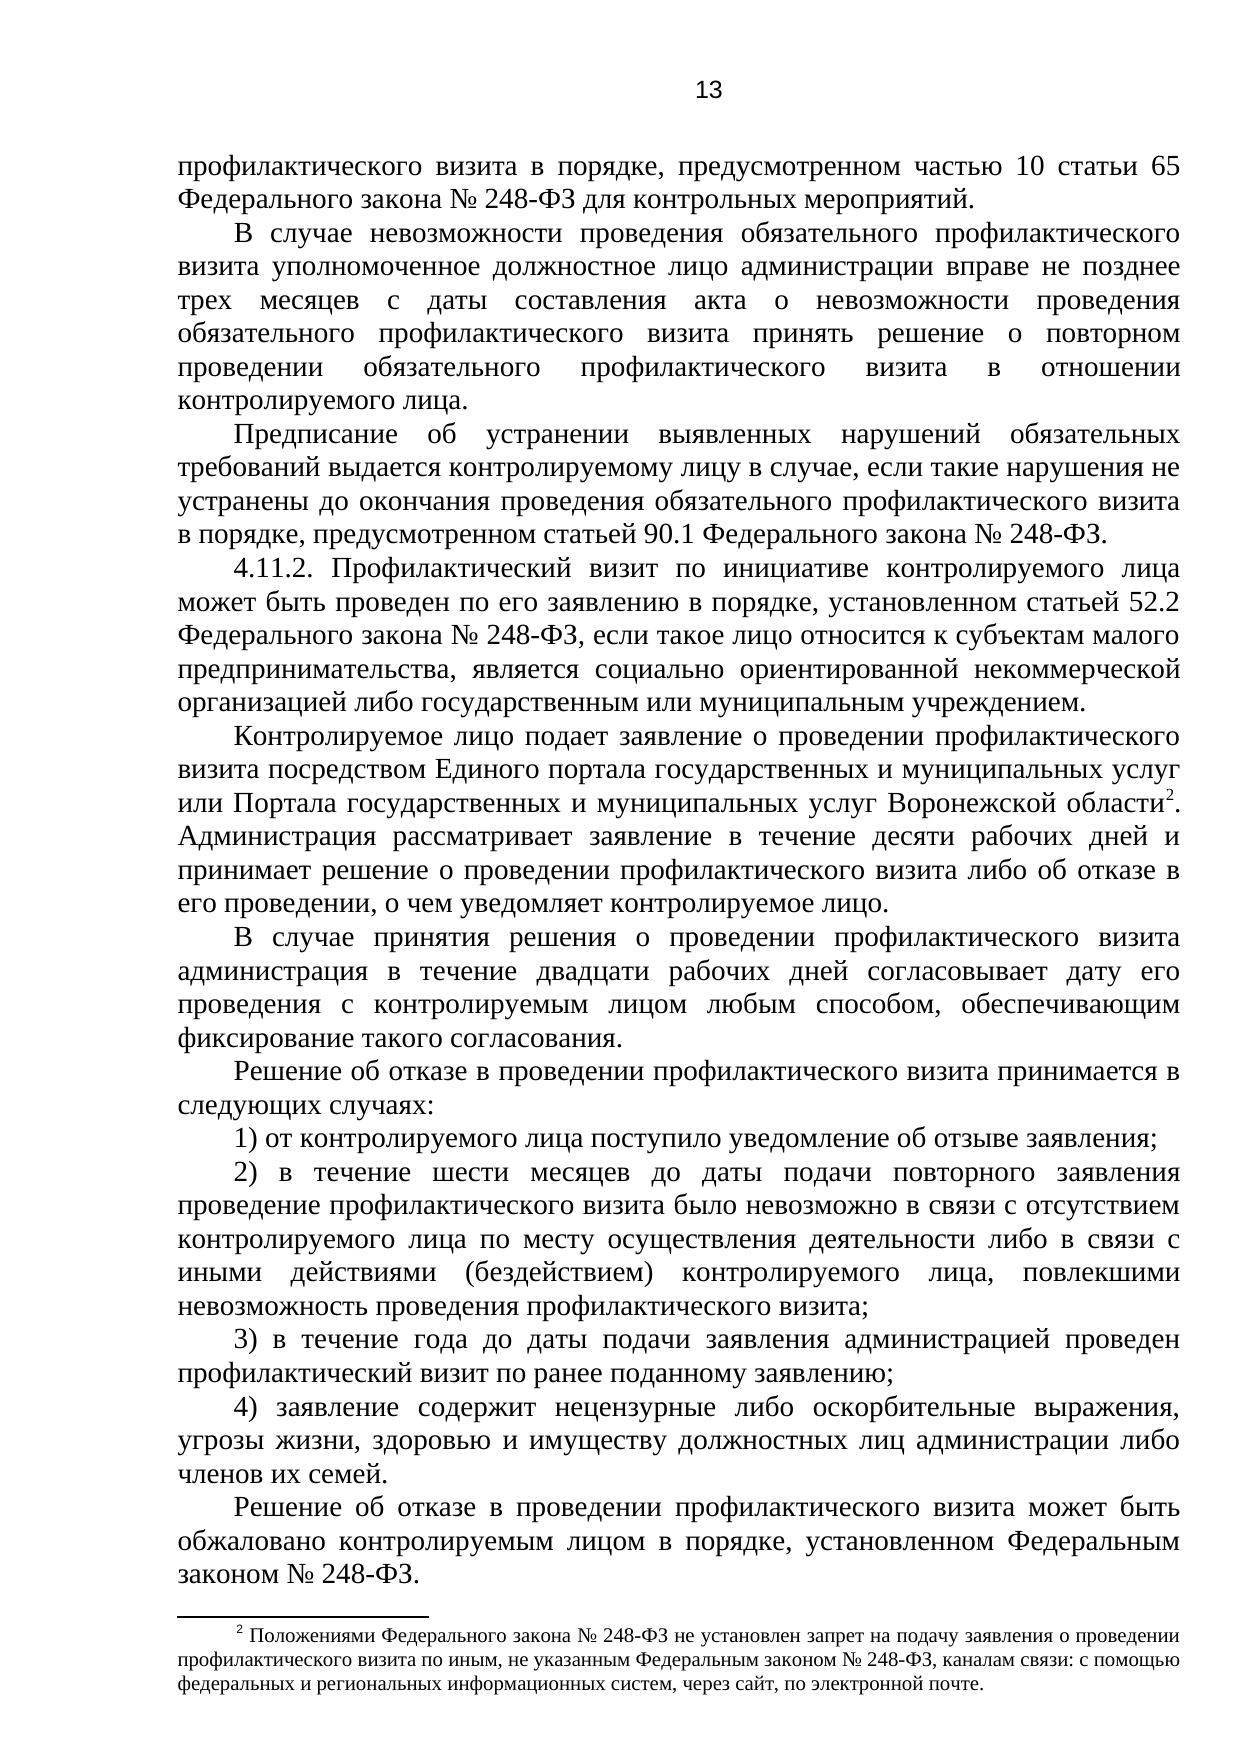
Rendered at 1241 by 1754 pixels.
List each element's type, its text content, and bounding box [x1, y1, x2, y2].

text Решение об отказе в проведении профилактического визита может быть обжаловано контролируемым лицом в порядке, установленном Федеральным законом № 248-ФЗ. [177, 1489, 1181, 1590]
text 1) от контролируемого лица поступило уведомление об отзыве заявления; [177, 1120, 1181, 1154]
text 4) заявление содержит нецензурные либо оскорбительные выражения, угрозы жизни, здоровью и имуществу должностных лиц администрации либо членов их семей. [177, 1389, 1181, 1489]
text В случае невозможности проведения обязательного профилактического визита уполномоченное должностное лицо администрации вправе не позднее трех месяцев с даты составления акта о невозможности проведения обязательного профилактического визита принять решение о повторном проведении обязательного профилактического визита в отношении контролируемого лица. [177, 215, 1181, 416]
text Решение об отказе в проведении профилактического визита принимается в следующих случаях: [177, 1053, 1181, 1120]
text 3) в течение года до даты подачи заявления администрацией проведен профилактический визит по ранее поданному заявлению; [177, 1322, 1181, 1389]
text В случае принятия решения о проведении профилактического визита администрация в течение двадцати рабочих дней согласовывает дату его проведения с контролируемым лицом любым способом, обеспечивающим фиксирование такого согласования. [177, 919, 1181, 1053]
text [177, 148, 1181, 215]
text 4.11.2. Профилактический визит по инициативе контролируемого лица может быть проведен по его заявлению в порядке, установленном статьей 52.2 Федерального закона № 248-ФЗ, если такое лицо относится к субъектам малого предпринимательства, является социально ориентированной некоммерческой организацией либо государственным или муниципальным учреждением. [177, 550, 1181, 718]
text Предписание об устранении выявленных нарушений обязательных требований выдается контролируемому лицу в случае, если такие нарушения не устранены до окончания проведения обязательного профилактического визита в порядке, предусмотренном статьей 90.1 Федерального закона № 248-ФЗ. [177, 416, 1181, 550]
text 2) в течение шести месяцев до даты подачи повторного заявления проведение профилактического визита было невозможно в связи с отсутствием контролируемого лица по месту осуществления деятельности либо в связи с иными действиями (бездействием) контролируемого лица, повлекшими невозможность проведения профилактического визита; [177, 1154, 1181, 1322]
text Контролируемое лицо подает заявление о проведении профилактического визита посредством Единого портала государственных и муниципальных услуг или Портала государственных и муниципальных услуг Воронежской области. Администрация рассматривает заявление в течение десяти рабочих дней и принимает решение о проведении профилактического визита либо об отказе в его проведении, о чем уведомляет контролируемое лицо. [177, 718, 1181, 919]
